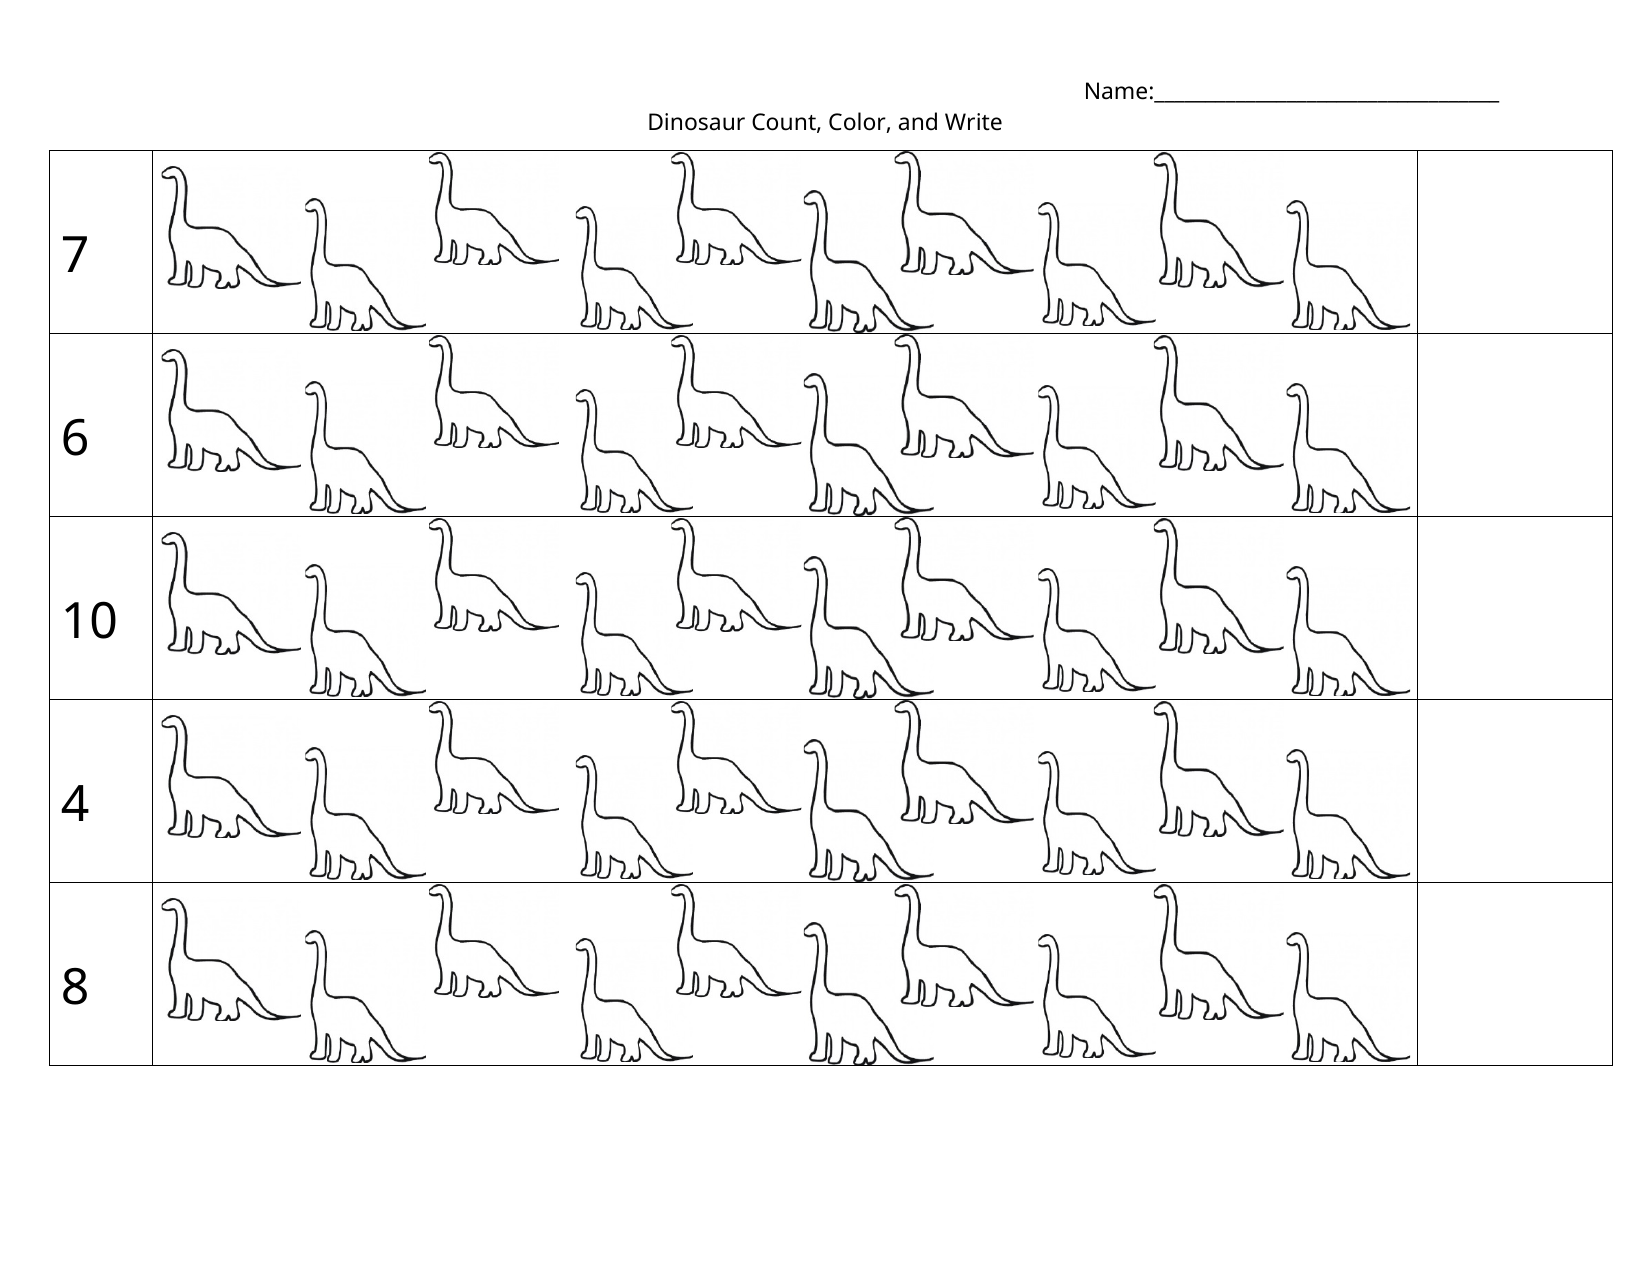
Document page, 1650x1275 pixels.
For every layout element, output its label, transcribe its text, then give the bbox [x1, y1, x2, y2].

picture [160, 348, 301, 471]
picture [802, 700, 1034, 880]
picture [1285, 200, 1410, 328]
picture [802, 151, 1034, 331]
table_cell [1418, 700, 1612, 882]
table_cell [1418, 517, 1612, 699]
picture [1285, 749, 1410, 877]
picture [574, 700, 801, 877]
picture [1036, 151, 1284, 324]
picture [427, 700, 559, 813]
table_cell 8 [50, 883, 152, 1065]
picture [574, 517, 801, 694]
picture [160, 714, 301, 837]
picture [802, 883, 1034, 1063]
table_cell 10 [50, 517, 152, 699]
picture [160, 897, 301, 1020]
table_cell [1418, 883, 1612, 1065]
table_cell [153, 517, 1417, 699]
table_header [153, 151, 1417, 333]
picture [1036, 334, 1284, 507]
picture [427, 883, 559, 996]
picture [574, 883, 801, 1060]
picture [1036, 700, 1284, 873]
picture [303, 380, 426, 512]
picture [427, 517, 559, 630]
table_cell 4 [50, 700, 152, 882]
picture [802, 334, 1034, 514]
picture [303, 563, 426, 695]
picture [303, 746, 426, 878]
picture [427, 151, 559, 264]
picture [427, 334, 559, 447]
table_cell [153, 883, 1417, 1065]
table_header 7 [50, 151, 152, 333]
table_cell 6 [50, 334, 152, 516]
picture [160, 165, 301, 288]
picture [303, 197, 426, 329]
picture [303, 929, 426, 1061]
picture [574, 334, 801, 511]
picture [1285, 932, 1410, 1061]
picture [1036, 517, 1284, 690]
picture [802, 517, 1034, 697]
picture [1036, 883, 1284, 1056]
picture [1285, 566, 1410, 694]
picture [1285, 383, 1410, 511]
table_header [1418, 151, 1612, 333]
picture [574, 151, 801, 328]
table_cell [153, 700, 1417, 882]
picture [160, 531, 301, 654]
table_cell [153, 334, 1417, 516]
table_cell [1418, 334, 1612, 516]
